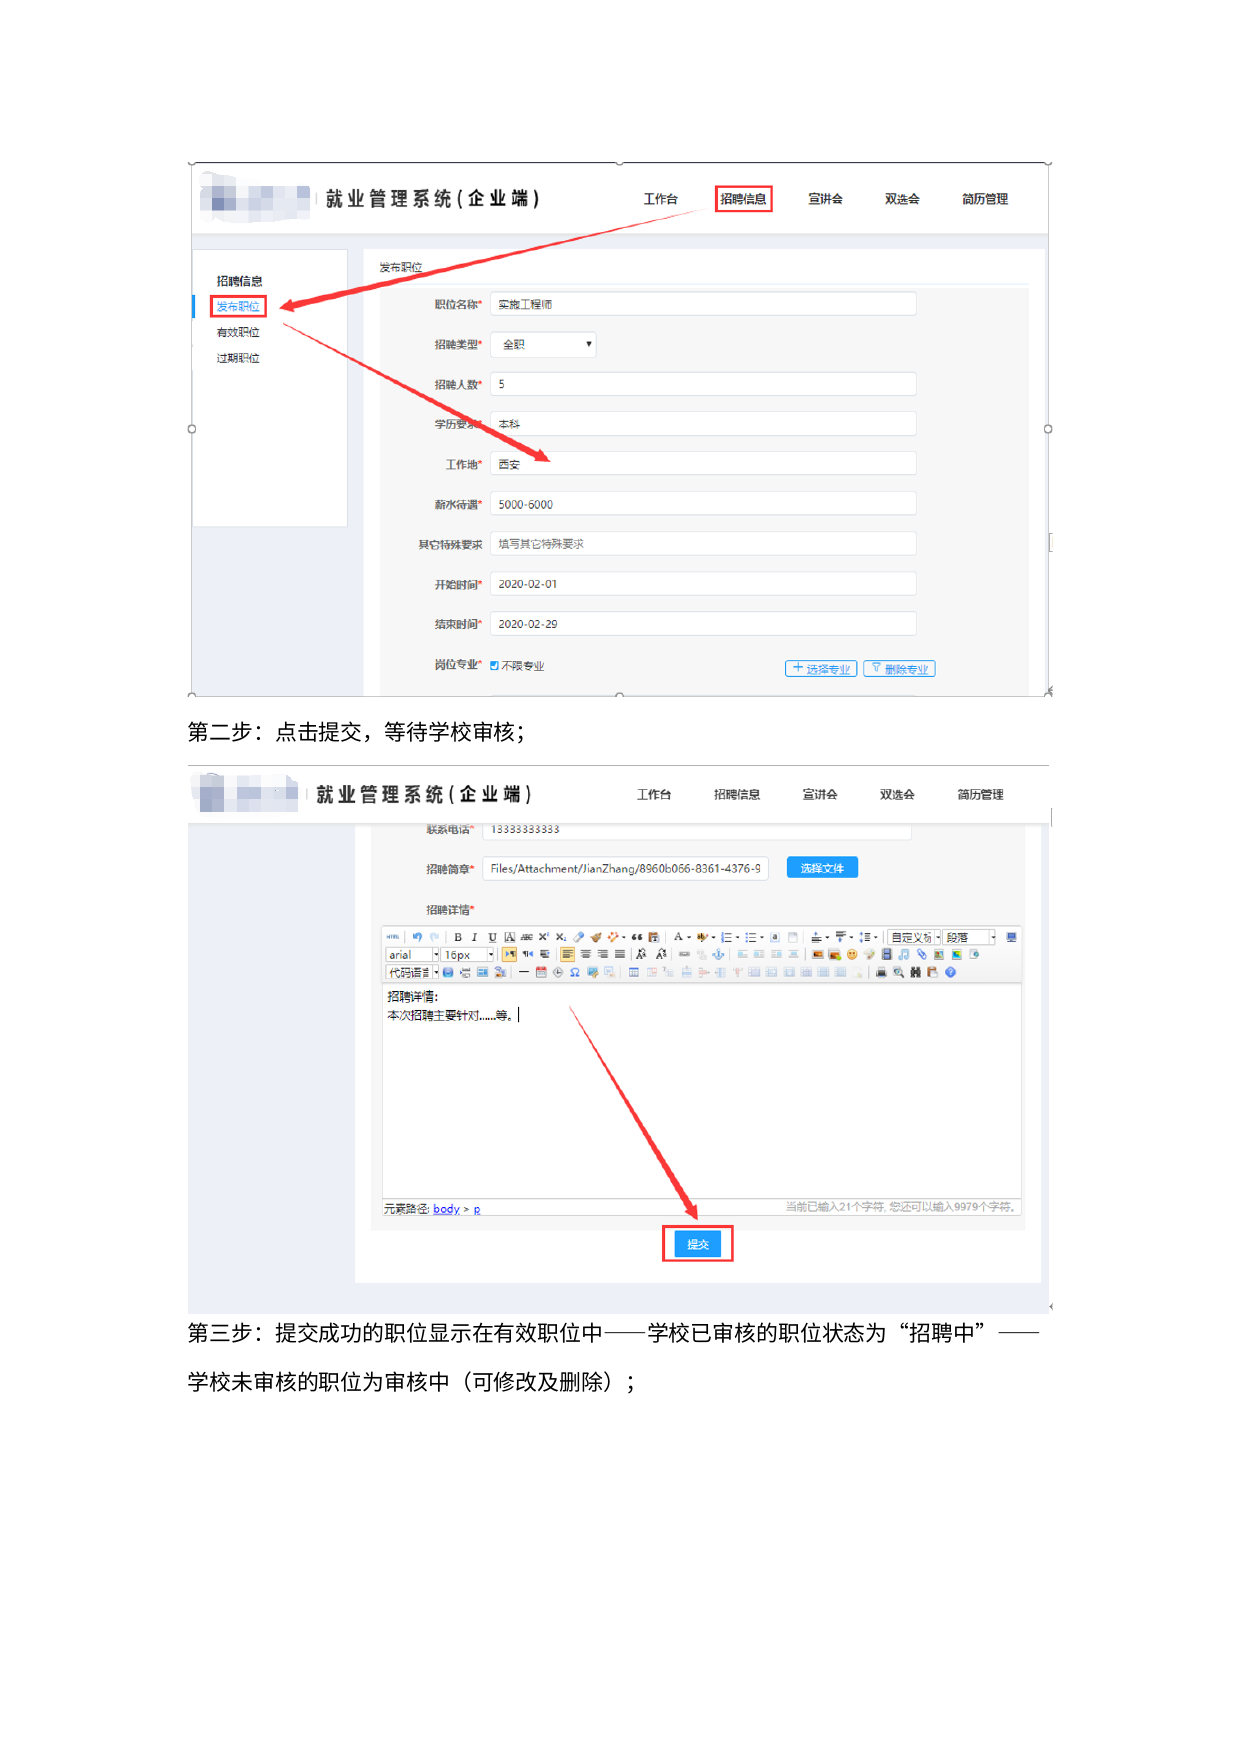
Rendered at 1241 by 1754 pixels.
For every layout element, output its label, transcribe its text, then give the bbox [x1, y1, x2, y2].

text 第三步：提交成功的职位显示在有效职位中——学校已审核的职位状态为“招聘中”——学校未审核的职位为审核中（可修改及删除）； [187, 1316, 1053, 1397]
picture [187, 162, 1053, 697]
text 第二步：点击提交，等待学校审核； [187, 714, 1053, 747]
picture [187, 762, 1053, 1316]
